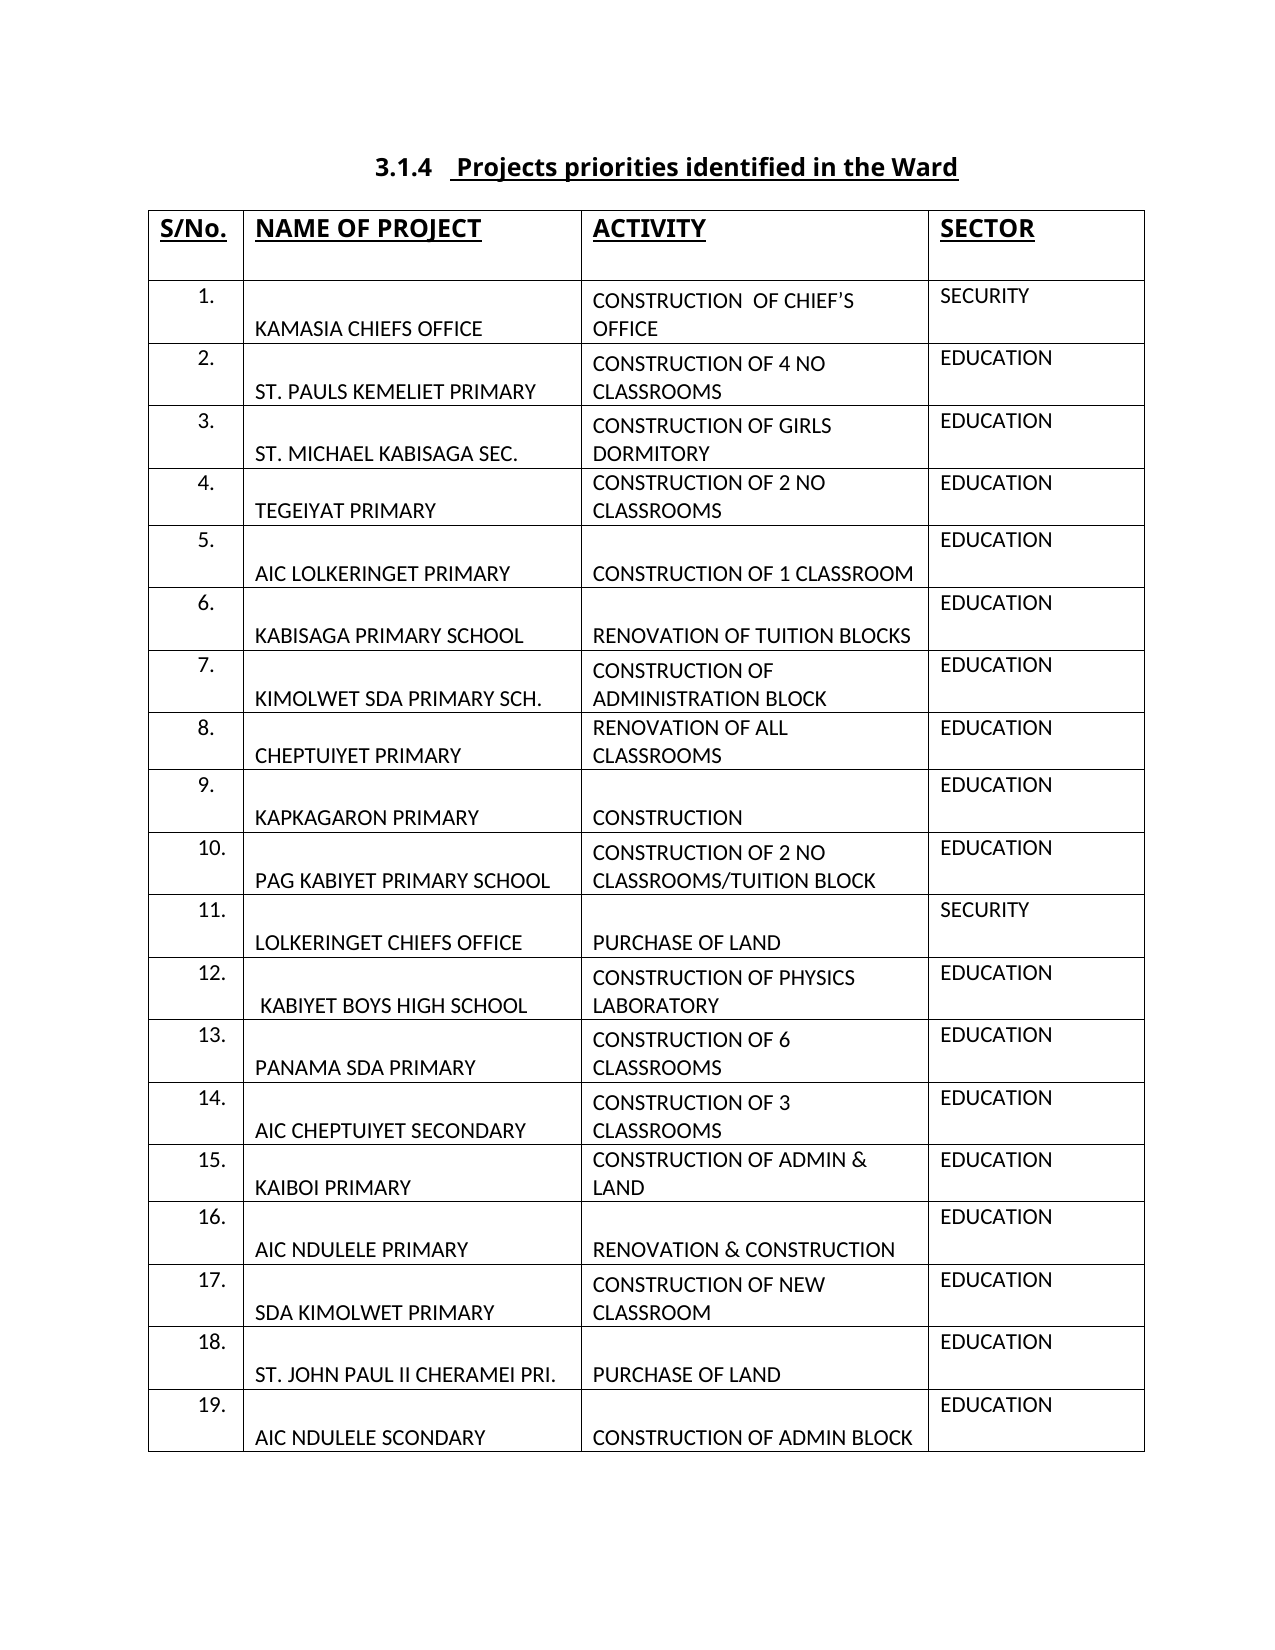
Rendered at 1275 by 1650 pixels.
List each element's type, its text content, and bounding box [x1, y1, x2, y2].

table_cell EDUCATION [929, 1265, 1144, 1326]
table_cell [149, 1390, 243, 1451]
table_cell [149, 1327, 243, 1389]
table_cell RENOVATION & CONSTRUCTION [582, 1202, 928, 1264]
table_cell [149, 281, 243, 342]
table_cell EDUCATION [929, 713, 1144, 769]
table_cell AIC NDULELE SCONDARY [244, 1390, 581, 1451]
table_cell AIC NDULELE PRIMARY [244, 1202, 581, 1264]
table_cell [149, 895, 243, 957]
table_cell CONSTRUCTION OF ADMIN & LAND [582, 1145, 928, 1201]
table_cell CONSTRUCTION OF GIRLS DORMITORY [582, 406, 928, 467]
table_cell EDUCATION [929, 1083, 1144, 1144]
table_cell CONSTRUCTION OF CHIEF’S OFFICE [582, 281, 928, 342]
table_cell SECURITY [929, 895, 1144, 957]
table_cell CONSTRUCTION OF 3 CLASSROOMS [582, 1083, 928, 1144]
table_cell [149, 1020, 243, 1082]
table_cell [149, 1202, 243, 1264]
table_cell CONSTRUCTION OF 1 CLASSROOM [582, 526, 928, 587]
table_cell PANAMA SDA PRIMARY [244, 1020, 581, 1082]
table_cell [149, 1083, 243, 1144]
table_header NAME OF PROJECT [244, 211, 581, 280]
table_cell EDUCATION [929, 406, 1144, 467]
table_cell EDUCATION [929, 958, 1144, 1019]
table_cell [149, 770, 243, 832]
table_cell EDUCATION [929, 526, 1144, 587]
table_cell EDUCATION [929, 1145, 1144, 1201]
table_cell PURCHASE OF LAND [582, 1327, 928, 1389]
table_cell [149, 651, 243, 712]
table_cell CHEPTUIYET PRIMARY [244, 713, 581, 769]
table_cell ST. PAULS KEMELIET PRIMARY [244, 344, 581, 405]
table_cell KAPKAGARON PRIMARY [244, 770, 581, 832]
table_cell [149, 344, 243, 405]
table_cell EDUCATION [929, 770, 1144, 832]
table_cell CONSTRUCTION [582, 770, 928, 832]
list Projects priorities identified in the Ward [375, 150, 1125, 184]
table_cell CONSTRUCTION OF PHYSICS LABORATORY [582, 958, 928, 1019]
table_cell KIMOLWET SDA PRIMARY SCH. [244, 651, 581, 712]
table_cell ST. MICHAEL KABISAGA SEC. [244, 406, 581, 467]
table_cell RENOVATION OF TUITION BLOCKS [582, 588, 928, 649]
table_cell CONSTRUCTION OF NEW CLASSROOM [582, 1265, 928, 1326]
table_cell [149, 469, 243, 524]
table_cell [149, 713, 243, 769]
table_cell PURCHASE OF LAND [582, 895, 928, 957]
table_cell CONSTRUCTION OF 2 NO CLASSROOMS [582, 469, 928, 524]
table_cell EDUCATION [929, 344, 1144, 405]
table_cell CONSTRUCTION OF 2 NO CLASSROOMS/TUITION BLOCK [582, 833, 928, 894]
table_cell [149, 526, 243, 587]
table_cell CONSTRUCTION OF ADMINISTRATION BLOCK [582, 651, 928, 712]
table_cell [149, 588, 243, 649]
table_cell LOLKERINGET CHIEFS OFFICE [244, 895, 581, 957]
table_header ACTIVITY [582, 211, 928, 280]
table_cell [149, 1145, 243, 1201]
table_cell CONSTRUCTION OF ADMIN BLOCK [582, 1390, 928, 1451]
table_cell EDUCATION [929, 1202, 1144, 1264]
table_cell KAMASIA CHIEFS OFFICE [244, 281, 581, 342]
table_cell SECURITY [929, 281, 1144, 342]
table_cell TEGEIYAT PRIMARY [244, 469, 581, 524]
table_cell PAG KABIYET PRIMARY SCHOOL [244, 833, 581, 894]
table_cell [149, 958, 243, 1019]
table_header SECTOR [929, 211, 1144, 280]
table_cell EDUCATION [929, 469, 1144, 524]
table_cell KABIYET BOYS HIGH SCHOOL [244, 958, 581, 1019]
table_cell KAIBOI PRIMARY [244, 1145, 581, 1201]
table_cell [149, 1265, 243, 1326]
table_cell [149, 406, 243, 467]
table_cell EDUCATION [929, 1390, 1144, 1451]
table_cell EDUCATION [929, 588, 1144, 649]
table_header S/No. [149, 211, 243, 280]
table_cell EDUCATION [929, 651, 1144, 712]
table_cell SDA KIMOLWET PRIMARY [244, 1265, 581, 1326]
table_cell AIC LOLKERINGET PRIMARY [244, 526, 581, 587]
table_cell [149, 833, 243, 894]
table_cell KABISAGA PRIMARY SCHOOL [244, 588, 581, 649]
table_cell EDUCATION [929, 1020, 1144, 1082]
table_cell CONSTRUCTION OF 4 NO CLASSROOMS [582, 344, 928, 405]
table_cell ST. JOHN PAUL II CHERAMEI PRI. [244, 1327, 581, 1389]
table_cell EDUCATION [929, 833, 1144, 894]
table_cell AIC CHEPTUIYET SECONDARY [244, 1083, 581, 1144]
table_cell RENOVATION OF ALL CLASSROOMS [582, 713, 928, 769]
table_cell CONSTRUCTION OF 6 CLASSROOMS [582, 1020, 928, 1082]
table_cell EDUCATION [929, 1327, 1144, 1389]
